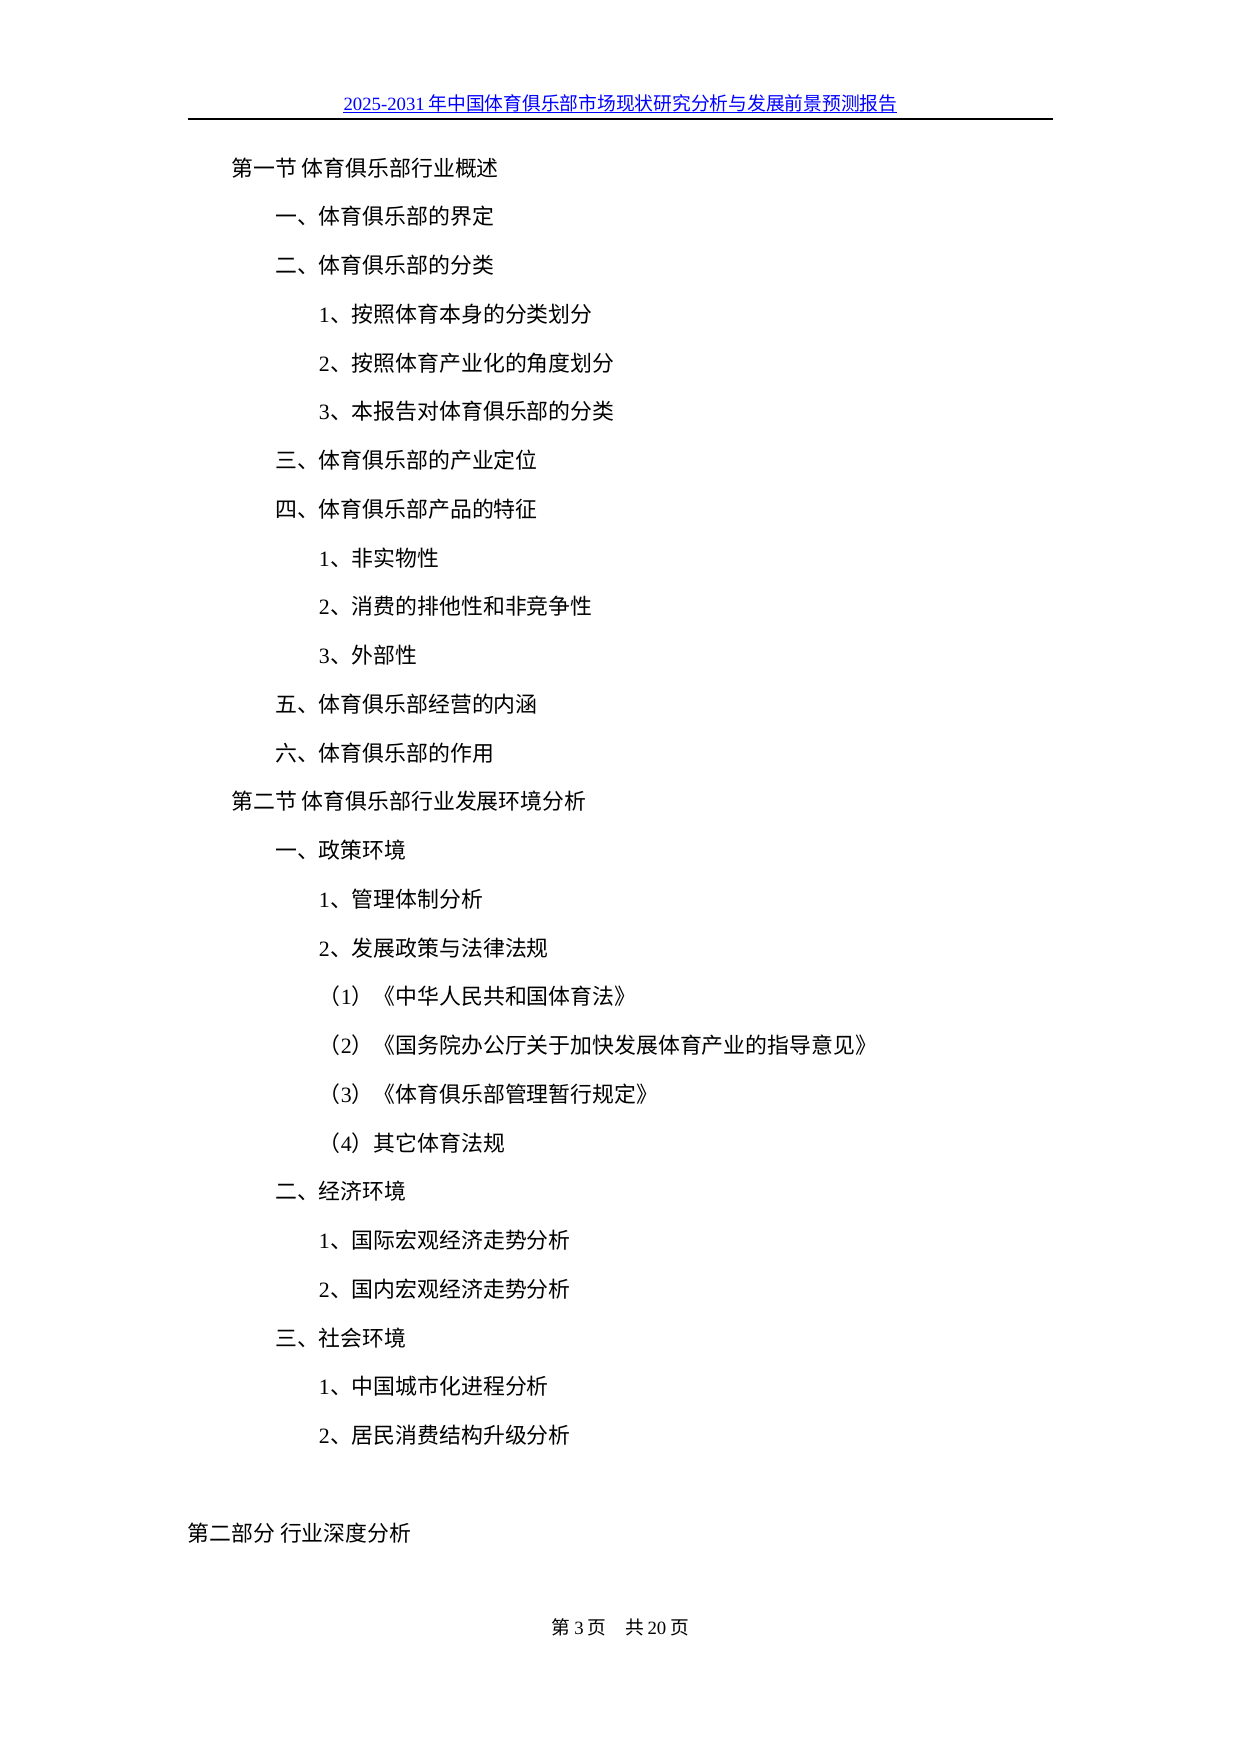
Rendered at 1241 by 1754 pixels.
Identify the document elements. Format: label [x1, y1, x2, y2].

text [187, 150, 1053, 1548]
